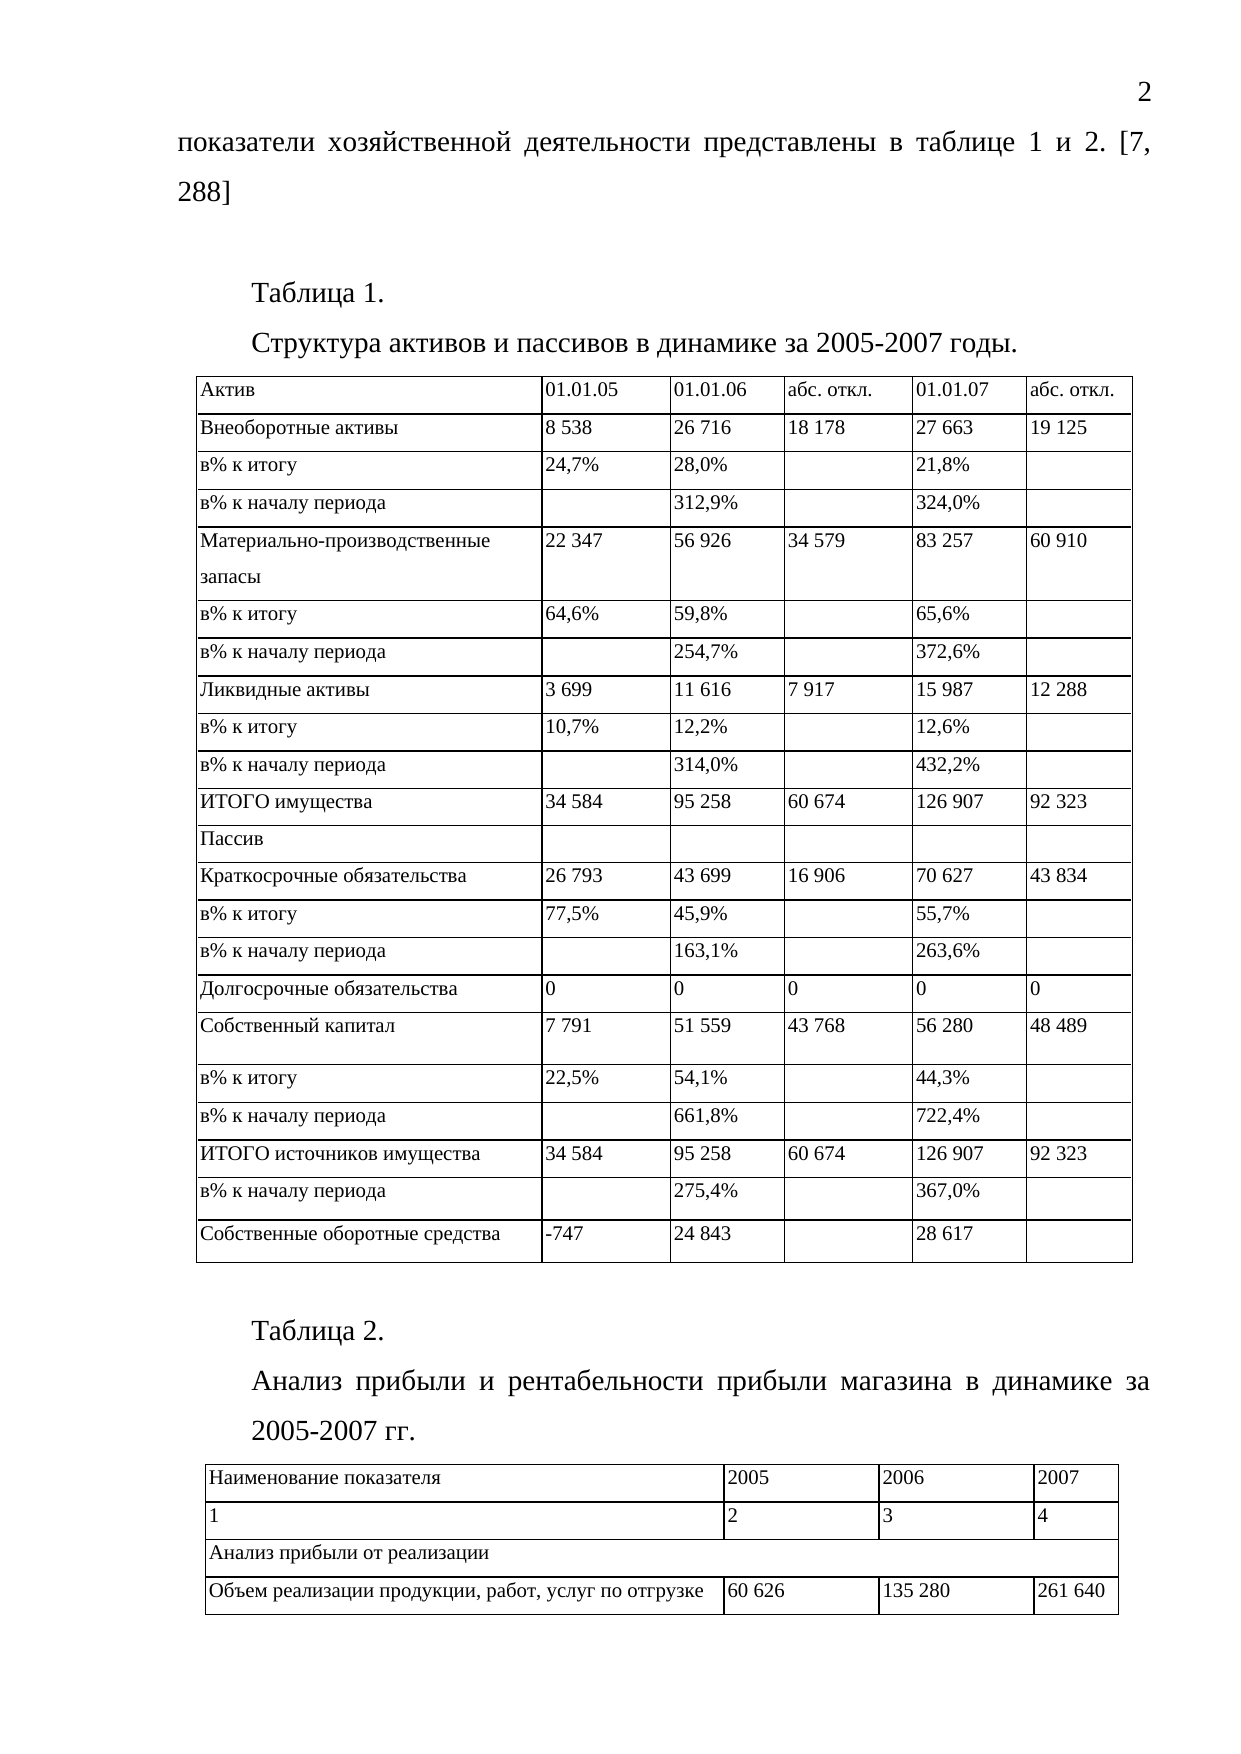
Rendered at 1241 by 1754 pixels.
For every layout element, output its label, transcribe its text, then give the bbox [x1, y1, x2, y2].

table_cell 45,9% [671, 901, 784, 937]
table_cell 314,0% [671, 752, 784, 788]
table_cell 163,1% [671, 938, 784, 974]
text Таблица 2. [177, 1313, 1152, 1346]
table_cell 372,6% [913, 639, 1026, 675]
table_cell 12,6% [913, 714, 1026, 750]
table_cell 0 [913, 976, 1026, 1012]
table_cell 126 907 [913, 1141, 1026, 1177]
table_cell 51 559 [671, 1013, 784, 1064]
table_cell 55,7% [913, 901, 1026, 937]
table_cell 28 617 [913, 1221, 1026, 1262]
table_cell [785, 490, 912, 526]
table_cell 432,2% [913, 752, 1026, 788]
table_cell 34 584 [543, 789, 670, 825]
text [177, 124, 1152, 208]
table_cell [1027, 1219, 1132, 1262]
table_cell [1027, 713, 1132, 750]
table_cell [1027, 1101, 1132, 1139]
table_cell 60 910 [1027, 526, 1132, 600]
table_cell в% к началу периода [197, 1178, 541, 1219]
table_cell Анализ прибыли от реализации [206, 1540, 1118, 1576]
table_cell [1027, 899, 1132, 937]
table_cell 0 [1027, 974, 1132, 1012]
table_cell 19 125 [1027, 413, 1132, 451]
table_cell 275,4% [671, 1178, 784, 1219]
table_cell Ликвидные активы [197, 676, 541, 712]
table_cell [1027, 825, 1132, 862]
table_cell 28,0% [671, 452, 784, 488]
table_cell 254,7% [671, 639, 784, 675]
table_cell 70 627 [913, 863, 1026, 899]
table_cell [1027, 937, 1132, 974]
table_cell в% к началу периода [197, 638, 541, 675]
table_cell [785, 639, 912, 675]
table_cell [785, 1221, 912, 1262]
table_cell 34 579 [785, 528, 912, 600]
table_cell [913, 826, 1026, 862]
table_cell 135 280 [880, 1578, 1033, 1614]
table_cell 21,8% [913, 452, 1026, 488]
table_cell [1027, 451, 1132, 488]
table_cell 367,0% [913, 1178, 1026, 1219]
table_cell 261 640 [1035, 1578, 1118, 1614]
table_cell 64,6% [543, 601, 670, 637]
text Анализ прибыли и рентабельности прибыли магазина в динамике за 2005-2007 гг. [251, 1363, 1152, 1447]
table_header 01.01.05 [543, 377, 670, 413]
table_cell 26 793 [543, 863, 670, 899]
table_cell 60 626 [725, 1578, 878, 1614]
table_cell 22 347 [543, 528, 670, 600]
table_cell [543, 826, 670, 862]
table_cell 18 178 [785, 415, 912, 451]
table_cell в% к началу периода [197, 490, 541, 526]
table_cell [543, 1178, 670, 1219]
table_cell 60 674 [785, 1141, 912, 1177]
table_header 2007 [1035, 1465, 1118, 1501]
table_header 2005 [725, 1465, 878, 1501]
table_cell 0 [543, 976, 670, 1012]
table_cell 324,0% [913, 490, 1026, 526]
table_cell 48 489 [1027, 1012, 1132, 1064]
table_cell Внеоборотные активы [197, 414, 541, 451]
table_cell 60 674 [785, 789, 912, 825]
table_header 2006 [880, 1465, 1033, 1501]
table_cell в% к итогу [197, 900, 541, 937]
table_cell [785, 901, 912, 937]
table_cell [1027, 637, 1132, 675]
table_cell в% к началу периода [197, 938, 541, 974]
table_cell 95 258 [671, 1141, 784, 1177]
table_cell [785, 752, 912, 788]
table_cell [1027, 600, 1132, 637]
table_cell 59,8% [671, 601, 784, 637]
table_header абс. откл. [1027, 377, 1132, 413]
table_cell 0 [671, 976, 784, 1012]
table_cell [1027, 489, 1132, 526]
table_cell 92 323 [1027, 1139, 1132, 1177]
table_cell 65,6% [913, 601, 1026, 637]
table_cell 1 [206, 1503, 723, 1538]
table_cell 95 258 [671, 789, 784, 825]
table_cell [1027, 1177, 1132, 1219]
table_cell 43 699 [671, 863, 784, 899]
table_cell 3 [880, 1503, 1033, 1538]
table_cell Краткосрочные обязательства [197, 863, 541, 899]
table_cell [785, 452, 912, 488]
table_cell Пассив [197, 826, 541, 862]
table_cell [785, 938, 912, 974]
text Таблица 1. [177, 275, 1152, 308]
table_cell [543, 639, 670, 675]
table_cell [785, 1103, 912, 1139]
table_cell [543, 938, 670, 974]
table_cell 12,2% [671, 714, 784, 750]
table_cell [671, 826, 784, 862]
table_cell 3 699 [543, 677, 670, 712]
table_cell 27 663 [913, 415, 1026, 451]
table_cell [785, 714, 912, 750]
table_cell 54,1% [671, 1065, 784, 1101]
table_cell в% к началу периода [197, 751, 541, 788]
table_cell Объем реализации продукции, работ, услуг по отгрузке [206, 1578, 723, 1614]
table_cell Собственные оборотные средства [197, 1220, 541, 1262]
table_cell в% к началу периода [197, 1103, 541, 1139]
table_cell Собственный капитал [197, 1013, 541, 1064]
table_cell в% к итогу [197, 714, 541, 750]
table_cell 4 [1035, 1503, 1118, 1538]
table_cell 83 257 [913, 528, 1026, 600]
table_cell 77,5% [543, 901, 670, 937]
table_cell 34 584 [543, 1141, 670, 1177]
table_cell 56 926 [671, 528, 784, 600]
table_cell ИТОГО источников имущества [197, 1140, 541, 1177]
table_cell 263,6% [913, 938, 1026, 974]
table_cell 43 834 [1027, 862, 1132, 899]
table_cell 7 791 [543, 1013, 670, 1064]
table_cell 0 [785, 976, 912, 1012]
table_cell ИТОГО имущества [197, 789, 541, 825]
table_cell 11 616 [671, 677, 784, 712]
table_cell 24 843 [671, 1221, 784, 1262]
table_cell [1027, 1064, 1132, 1101]
table_cell 661,8% [671, 1103, 784, 1139]
table_header Актив [197, 377, 541, 413]
table_cell 126 907 [913, 789, 1026, 825]
table_cell [785, 1178, 912, 1219]
table_cell 16 906 [785, 863, 912, 899]
table_cell 92 323 [1027, 788, 1132, 825]
table_cell в% к итогу [197, 601, 541, 637]
table_cell 7 917 [785, 677, 912, 712]
table_cell 2 [725, 1503, 878, 1538]
table_cell 22,5% [543, 1065, 670, 1101]
table_cell 15 987 [913, 677, 1026, 712]
table_cell 8 538 [543, 415, 670, 451]
table_cell [543, 1103, 670, 1139]
table_cell -747 [543, 1221, 670, 1262]
table_header Наименование показателя [206, 1465, 723, 1501]
table_cell [785, 601, 912, 637]
table_cell [1027, 750, 1132, 788]
table_cell [785, 1065, 912, 1101]
table_cell 44,3% [913, 1065, 1026, 1101]
table_cell [543, 752, 670, 788]
table_cell 26 716 [671, 415, 784, 451]
table_cell Долгосрочные обязательства [197, 975, 541, 1012]
table_cell в% к итогу [197, 1065, 541, 1101]
table_cell 24,7% [543, 452, 670, 488]
table_cell в% к итогу [197, 452, 541, 488]
table_cell 56 280 [913, 1013, 1026, 1064]
table_cell [543, 490, 670, 526]
table_cell 10,7% [543, 714, 670, 750]
table_cell 312,9% [671, 490, 784, 526]
table_cell Материально-производственные запасы [197, 527, 541, 600]
table_header абс. откл. [785, 377, 912, 413]
table_header 01.01.07 [913, 377, 1026, 413]
text Структура активов и пассивов в динамике за 2005-2007 годы. [177, 325, 1152, 359]
table_header 01.01.06 [671, 377, 784, 413]
table_cell 12 288 [1027, 675, 1132, 712]
table_cell 43 768 [785, 1013, 912, 1064]
table_cell [785, 826, 912, 862]
table_cell 722,4% [913, 1103, 1026, 1139]
